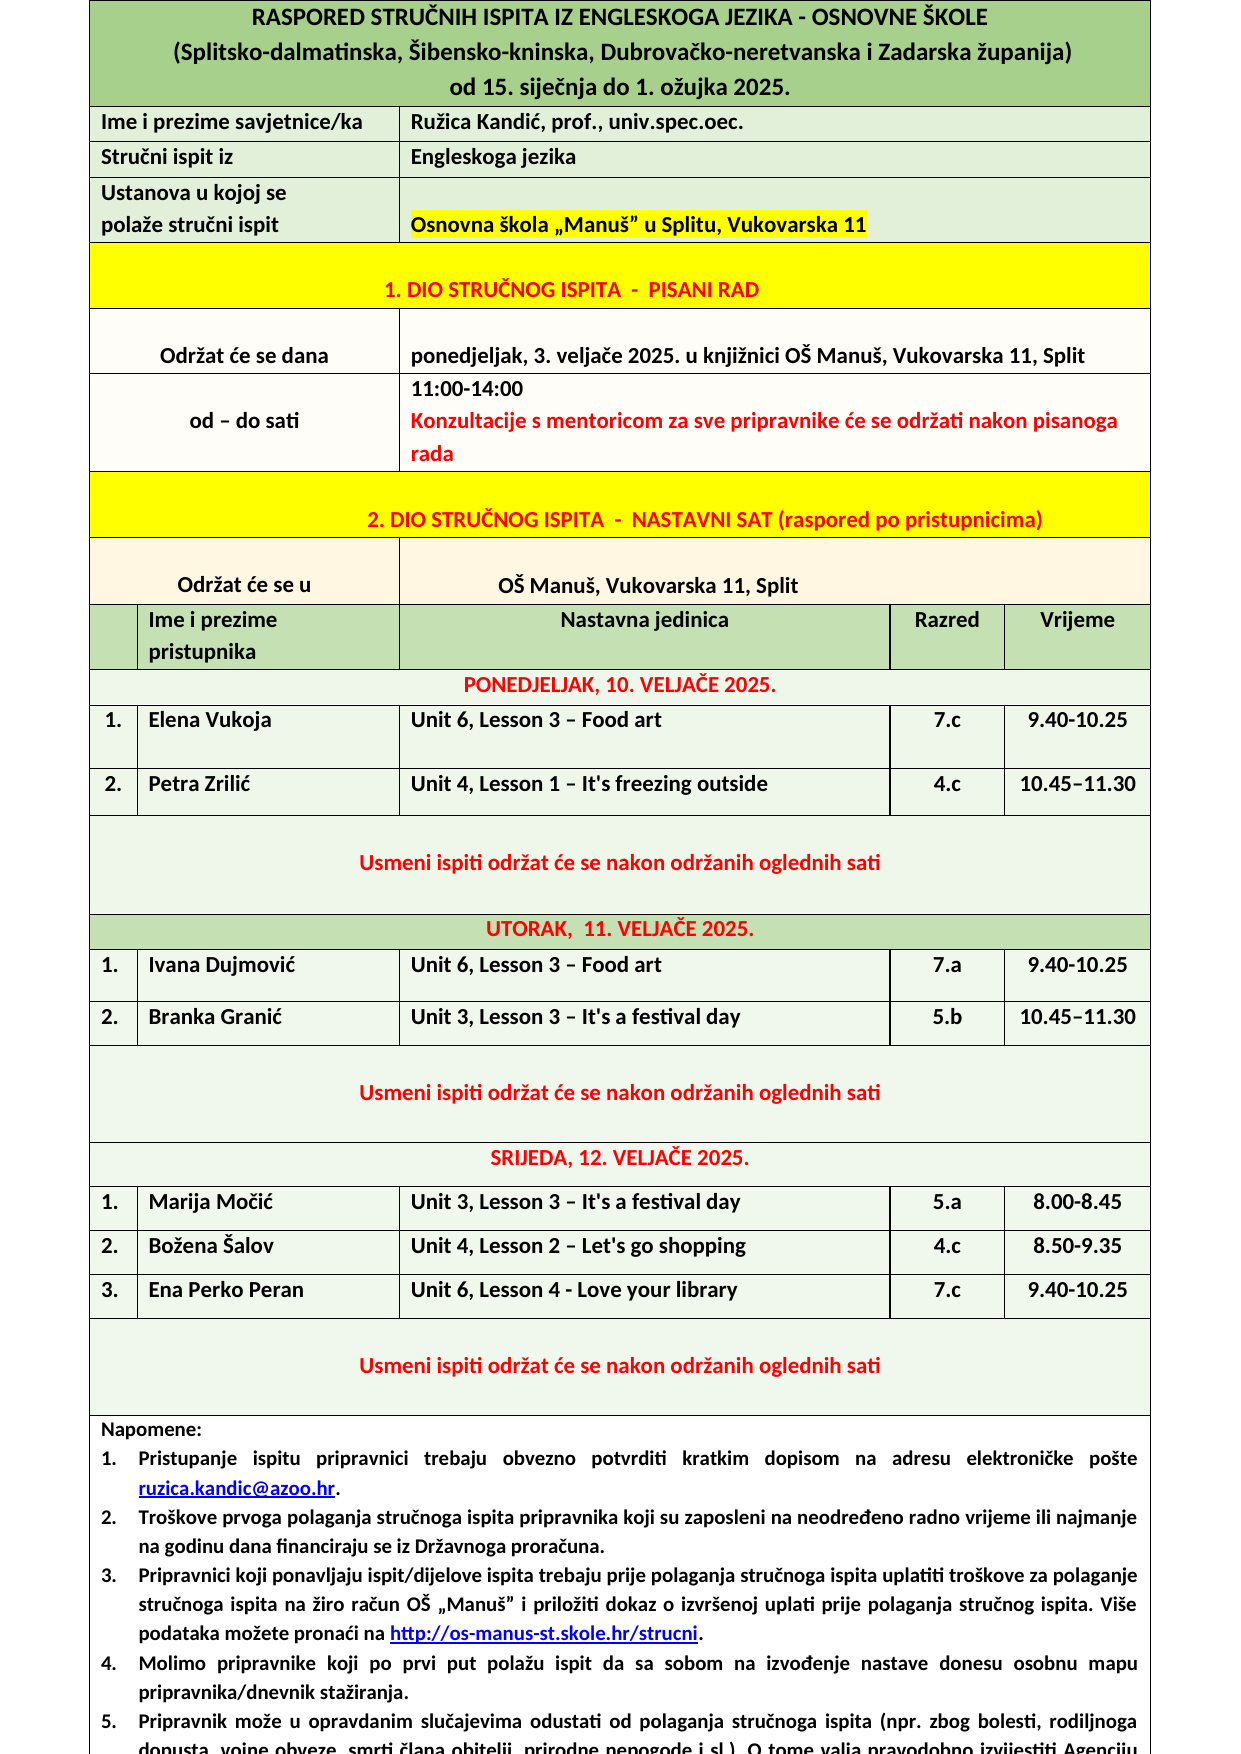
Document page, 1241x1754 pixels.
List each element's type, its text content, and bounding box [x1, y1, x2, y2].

table_cell 2. [90, 1231, 137, 1274]
table_cell 3. [90, 1275, 137, 1318]
table_cell 1. DIO STRUČNOG ISPITA - PISANI RAD [90, 243, 1150, 308]
table_cell Unit 4, Lesson 2 – Let's go shopping [400, 1231, 889, 1274]
table_cell 9.40-10.25 [1005, 1275, 1150, 1318]
table_cell 7.c [891, 1275, 1004, 1318]
table_cell 2. [90, 769, 137, 815]
table_cell 2. [90, 1002, 137, 1045]
table_cell Unit 3, Lesson 3 – It's a festival day [400, 1002, 889, 1045]
table_cell Usmeni ispiti održat će se nakon održanih oglednih sati [90, 1046, 1150, 1142]
table_cell PONEDJELJAK, 10. VELJAČE 2025. [90, 670, 1150, 704]
table_cell 8.00-8.45 [1005, 1187, 1150, 1230]
table_cell 9.40-10.25 [1005, 706, 1150, 768]
table_cell Marija Močić [138, 1187, 399, 1230]
table_cell 8.50-9.35 [1005, 1231, 1150, 1274]
table_cell Usmeni ispiti održat će se nakon održanih oglednih sati [90, 1319, 1150, 1415]
table_cell Unit 4, Lesson 1 – It's freezing outside [400, 769, 889, 815]
table_cell Razred [891, 605, 1004, 669]
table_cell [90, 605, 137, 669]
table_cell SRIJEDA, 12. VELJAČE 2025. [90, 1143, 1150, 1186]
table_cell Ime i prezime savjetnice/ka [90, 107, 399, 141]
table_cell Ime i prezime pristupnika [138, 605, 399, 669]
table_cell 1. [90, 706, 137, 768]
table_cell Ustanova u kojoj se polaže stručni ispit [90, 178, 399, 242]
table_cell Vrijeme [1005, 605, 1150, 669]
table_cell od – do sati [90, 374, 399, 471]
table_cell Održat će se dana [90, 309, 399, 373]
table_cell Unit 6, Lesson 4 - Love your library [400, 1275, 889, 1318]
table_cell 10.45–11.30 [1005, 769, 1150, 815]
table_cell Unit 3, Lesson 3 – It's a festival day [400, 1187, 889, 1230]
table_cell Održat će se u [90, 538, 399, 604]
table_cell UTORAK, 11. VELJAČE 2025. [90, 915, 1150, 949]
table_cell 5.b [891, 1002, 1004, 1045]
table_cell Božena Šalov [138, 1231, 399, 1274]
table_cell Ivana Dujmović [138, 950, 399, 1001]
table_cell 2. DIO STRUČNOG ISPITA - NASTAVNI SAT (raspored po pristupnicima) [90, 472, 1150, 537]
table_cell Ena Perko Peran [138, 1275, 399, 1318]
table_cell Osnovna škola „Manušˮ u Splitu, Vukovarska 11 [400, 178, 1150, 242]
table_cell OŠ Manuš, Vukovarska 11, Split [400, 538, 1150, 604]
table_cell Ružica Kandić, prof., univ.spec.oec. [400, 107, 1150, 141]
table_cell Nastavna jedinica [400, 605, 889, 669]
table_cell 5.a [891, 1187, 1004, 1230]
table_cell Engleskoga jezika [400, 142, 1150, 177]
table_cell Usmeni ispiti održat će se nakon održanih oglednih sati [90, 816, 1150, 913]
table_cell 4.c [891, 1231, 1004, 1274]
table_cell 10.45–11.30 [1005, 1002, 1150, 1045]
table_cell 7.c [891, 706, 1004, 768]
table_cell 11:00-14:00 Konzultacije s mentoricom za sve pripravnike će se održati nakon pisanoga rada [400, 374, 1150, 471]
table_cell ponedjeljak, 3. veljače 2025. u knjižnici OŠ Manuš, Vukovarska 11, Split [400, 309, 1150, 373]
table_header RASPORED STRUČNIH ISPITA IZ ENGLESKOGA JEZIKA - OSNOVNE ŠKOLE (Splitsko-dalmatinska, Šibensko-kninska, Dubrovačko-neretvanska i Zadarska županija) od 15. siječnja do 1. ožujka 2025. [90, 1, 1150, 106]
table_cell Unit 6, Lesson 3 – Food art [400, 706, 889, 768]
table_cell Elena Vukoja [138, 706, 399, 768]
table_cell Napomene: Pristupanje ispitu pripravnici trebaju obvezno potvrditi kratkim dopisom na adresu elektroničke pošte ruzica.kandic@azoo.hr. Troškove prvoga polaganja stručnoga ispita pripravnika koji su zaposleni na neodređeno radno vrijeme ili najmanje na godinu dana financiraju se iz Državnoga proračuna. Pripravnici koji ponavljaju ispit/dijelove ispita trebaju prije polaganja stručnoga ispita uplatiti troškove za polaganje stručnoga ispita na žiro račun OŠ „Manušˮ i priložiti dokaz o izvršenoj uplati prije polaganja stručnog ispita. Više podataka možete pronaći na http://os-manus-st.skole.hr/strucni. Molimo pripravnike koji po prvi put polažu ispit da sa sobom na izvođenje nastave donesu osobnu mapu pripravnika/dnevnik stažiranja. Pripravnik može u opravdanim slučajevima odustati od polaganja stručnoga ispita (npr. zbog bolesti, rodiljnoga dopusta, vojne obveze, smrti člana obitelji, prirodne nepogode i sl.). O tome valja pravodobno izvijestiti Agenciju dopisom na adresu elektroničke pošte ruzica.kandic@azoo.hr i strucniispiti@azoo.hr. Odustajanje od ispita, bez valjanih razloga (posebice osam dana prije ili tijekom ispita), smatrat će se ne položenim stručnim ispitom, a troškove ponovnoga polaganja snosit će pripravnik. 6. Udžbenici koji se koriste u nastavi engleskog jezika u OŠ „Manušˮ u Splitu su: - 4.razred: TIPTOES 4: udžbenik engleskoga jezika za četvrti razred osnovne škole, četvrta godina učenja, ŠKOLSKA KNJIGA - 5. razred: HELLO WORLD: udžbenik engleskoga jezika za peti razred osnovne škole, peta godina učenja, PROFIL - 8. razred: FOOTSTEPS 4: udžbenik engleskoga jezika za sedmi razred osnovne škole, sedma godina učenja, ŠKOLSKA KNJIGA [90, 1416, 1150, 1754]
table_cell 9.40-10.25 [1005, 950, 1150, 1001]
table_cell 1. [90, 1187, 137, 1230]
table_cell 4.c [891, 769, 1004, 815]
table_cell 7.a [891, 950, 1004, 1001]
table_cell Stručni ispit iz [90, 142, 399, 177]
table_cell Petra Zrilić [138, 769, 399, 815]
table_cell 1. [90, 950, 137, 1001]
table_cell Unit 6, Lesson 3 – Food art [400, 950, 889, 1001]
table_cell Branka Granić [138, 1002, 399, 1045]
